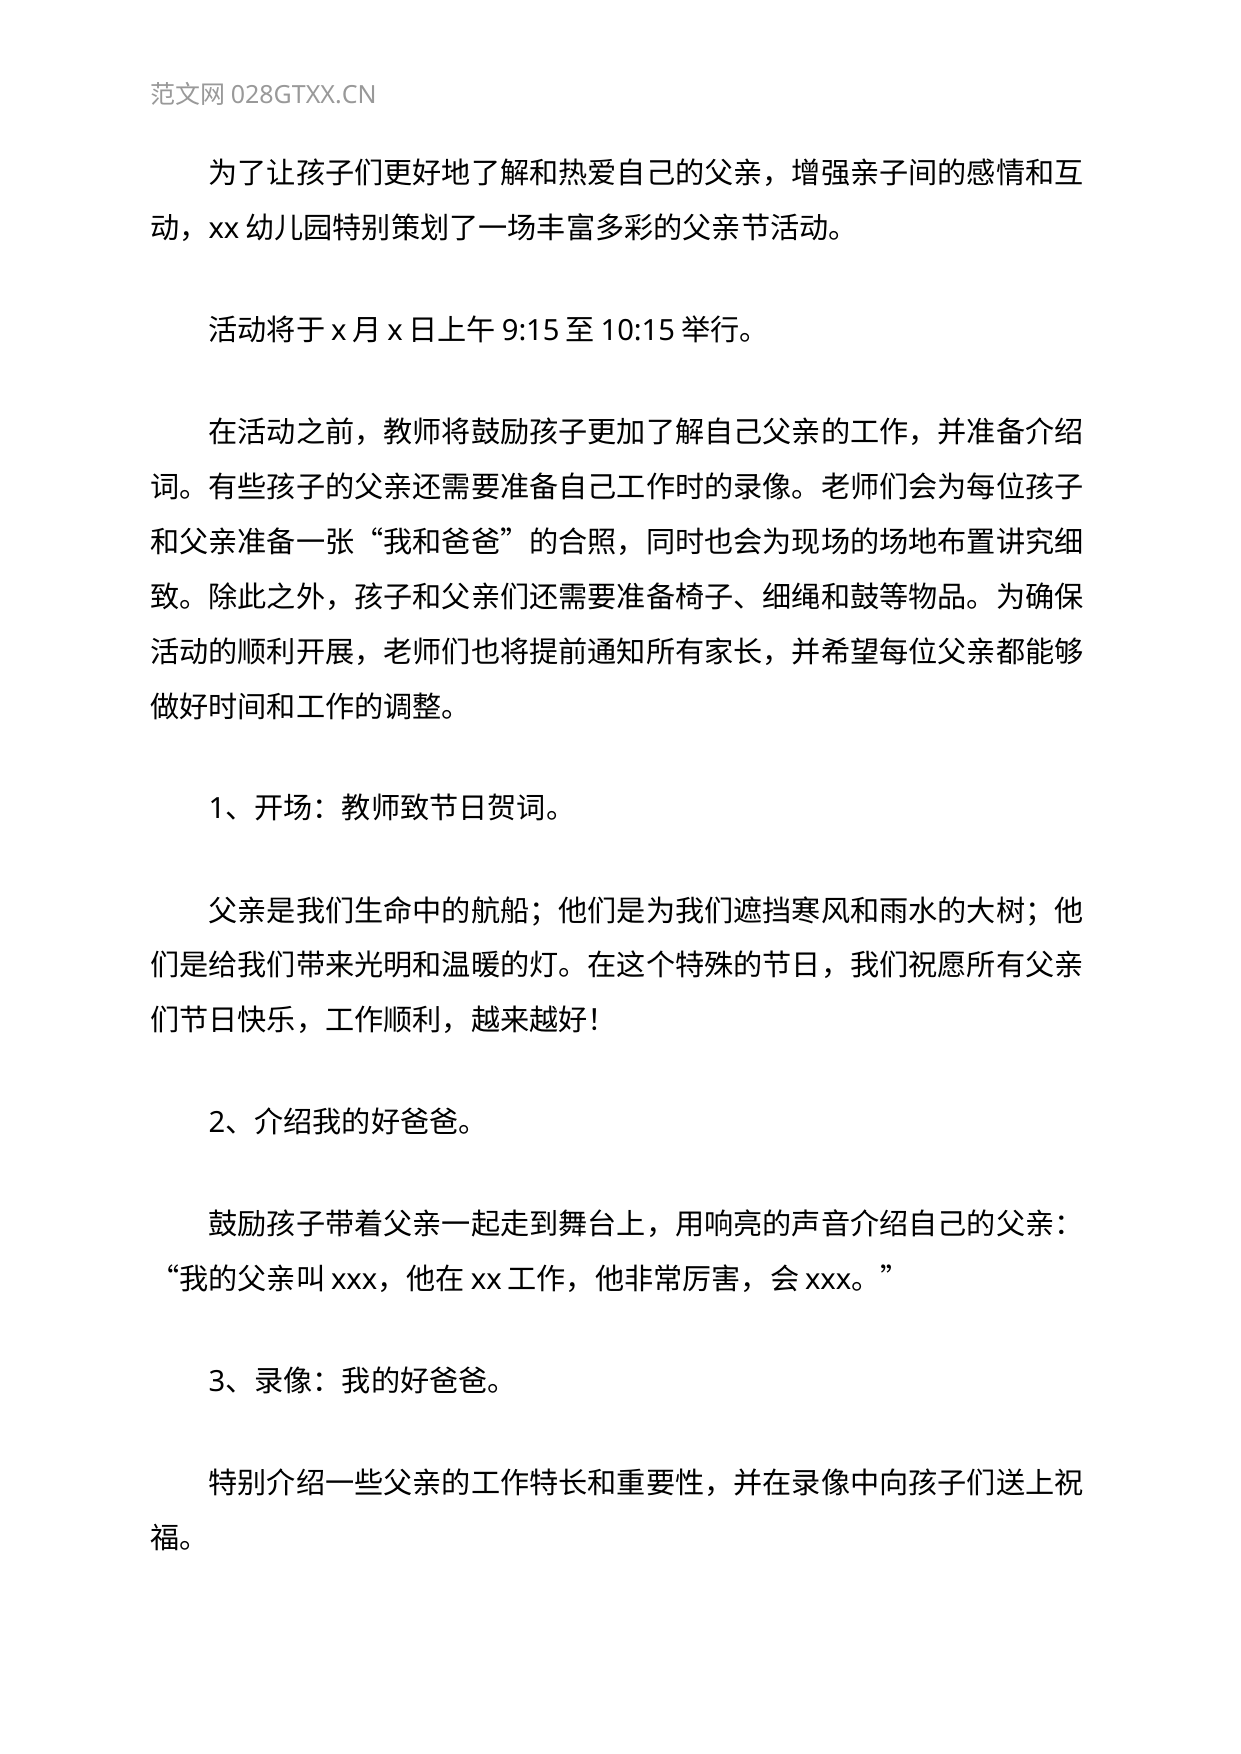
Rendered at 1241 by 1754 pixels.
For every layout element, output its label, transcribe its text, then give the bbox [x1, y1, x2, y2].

text 特别介绍一些父亲的工作特长和重要性，并在录像中向孩子们送上祝福。 [150, 1459, 1090, 1557]
text 鼓励孩子带着父亲一起走到舞台上，用响亮的声音介绍自己的父亲：“我的父亲叫xxx，他在xx工作，他非常厉害，会xxx。” [150, 1201, 1090, 1298]
text 活动将于x月x日上午9:15至10:15举行。 [150, 307, 1090, 349]
text 父亲是我们生命中的航船；他们是为我们遮挡寒风和雨水的大树；他们是给我们带来光明和温暖的灯。在这个特殊的节日，我们祝愿所有父亲们节日快乐，工作顺利，越来越好！ [150, 887, 1090, 1039]
text 为了让孩子们更好地了解和热爱自己的父亲，增强亲子间的感情和互动，xx幼儿园特别策划了一场丰富多彩的父亲节活动。 [150, 150, 1090, 247]
text 3、录像：我的好爸爸。 [150, 1357, 1090, 1400]
text 1、开场：教师致节日贺词。 [150, 785, 1090, 827]
text 在活动之前，教师将鼓励孩子更加了解自己父亲的工作，并准备介绍词。有些孩子的父亲还需要准备自己工作时的录像。老师们会为每位孩子和父亲准备一张“我和爸爸”的合照，同时也会为现场的场地布置讲究细致。除此之外，孩子和父亲们还需要准备椅子、细绳和鼓等物品。为确保活动的顺利开展，老师们也将提前通知所有家长，并希望每位父亲都能够做好时间和工作的调整。 [150, 409, 1090, 726]
text 2、介绍我的好爸爸。 [150, 1099, 1090, 1141]
